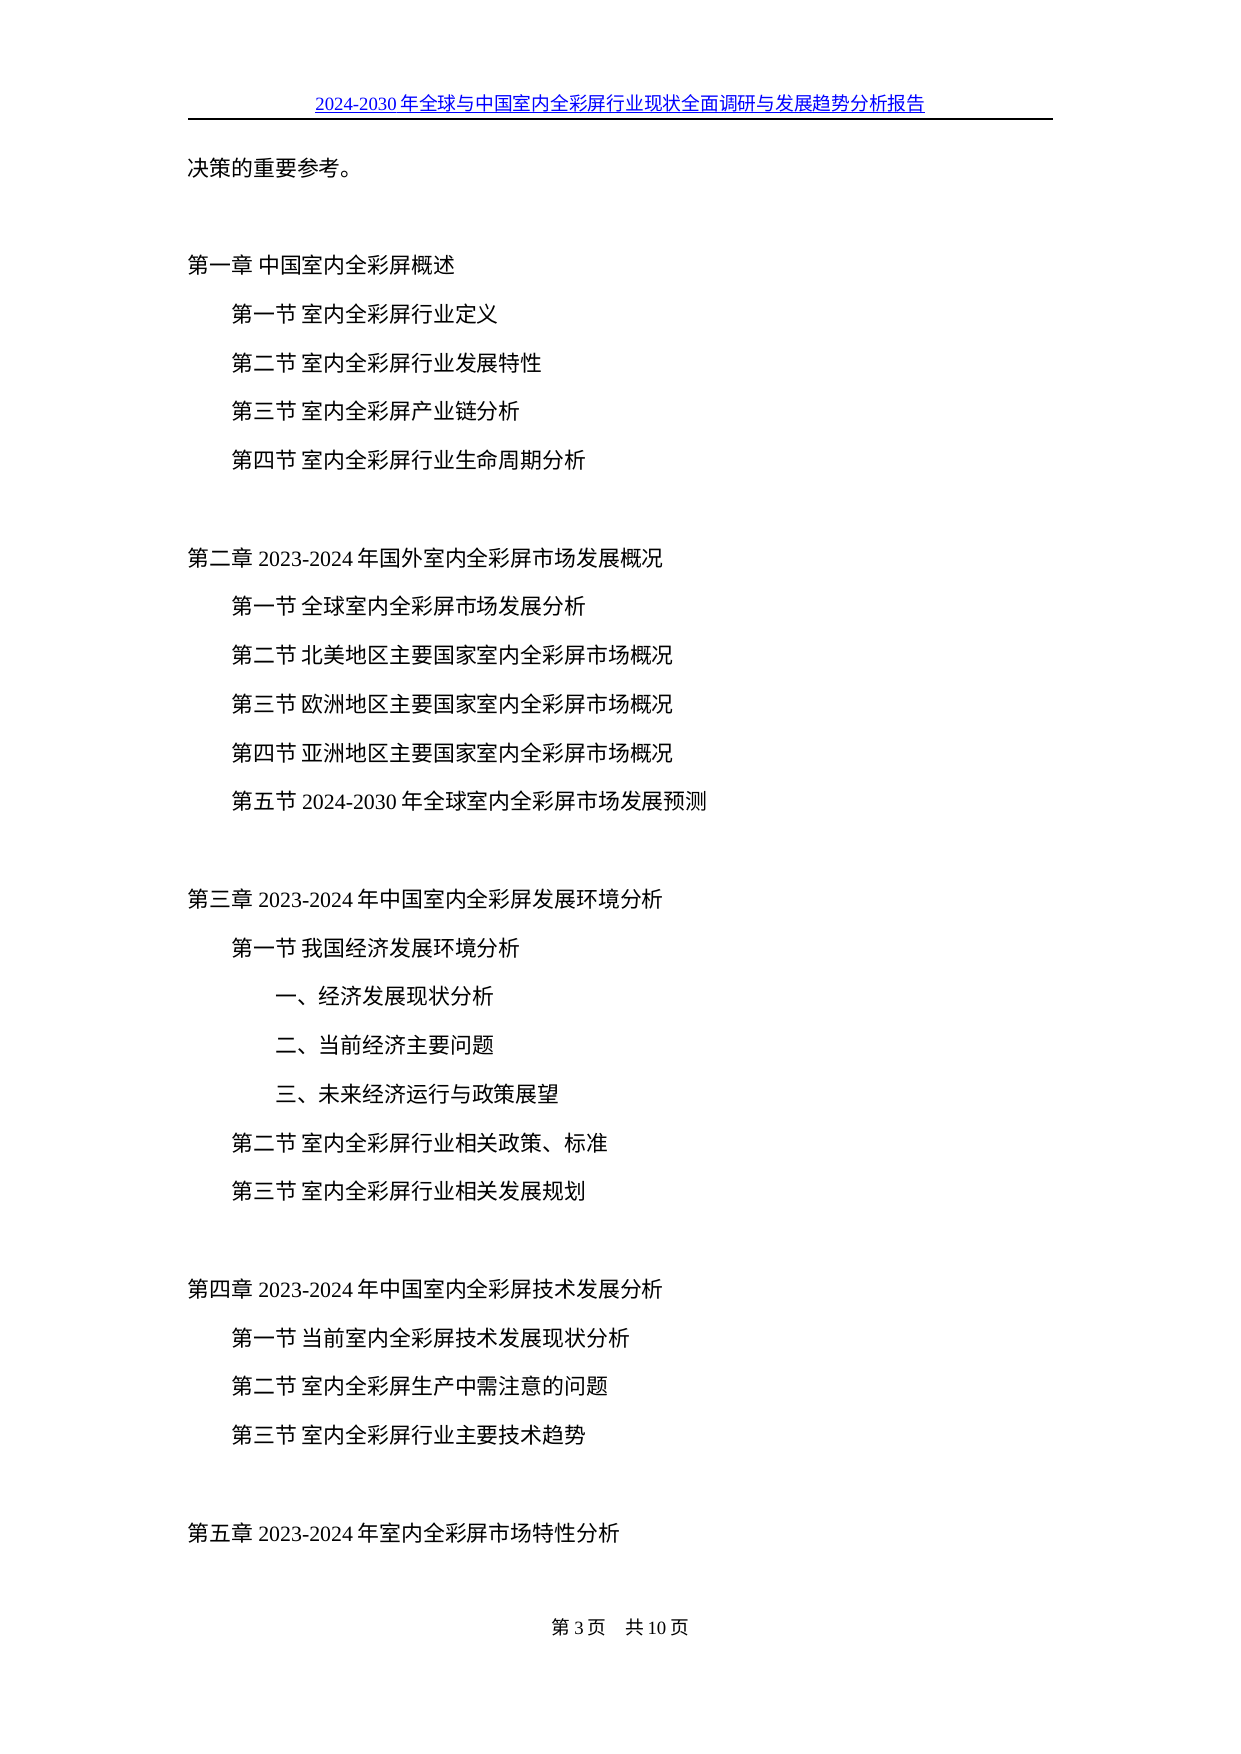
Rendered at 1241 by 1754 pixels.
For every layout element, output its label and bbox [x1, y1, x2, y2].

text [187, 150, 1053, 1548]
